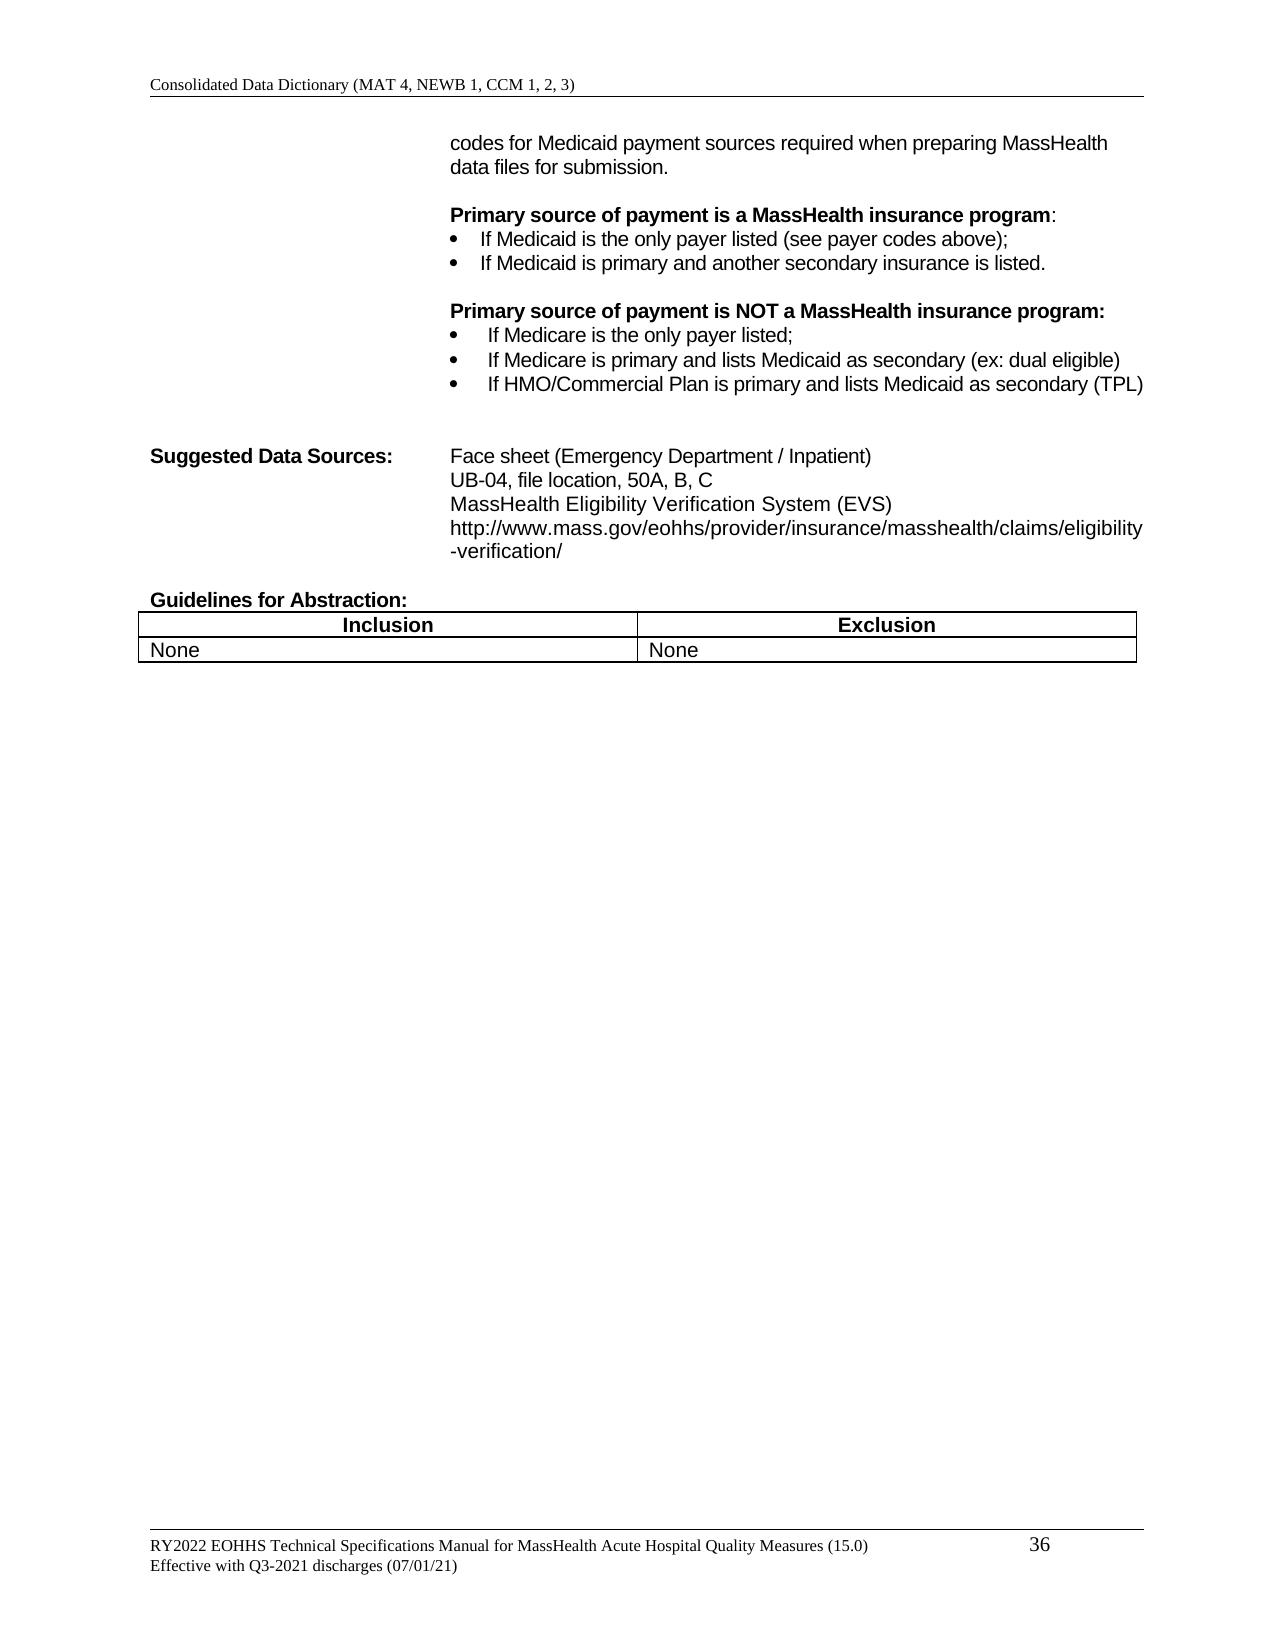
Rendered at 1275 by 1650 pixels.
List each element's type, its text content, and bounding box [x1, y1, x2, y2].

table_cell None [139, 638, 637, 661]
list If Medicare is primary and lists Medicaid as secondary (ex: dual eligible) [450, 347, 1144, 371]
text Guidelines for Abstraction: [150, 587, 1144, 611]
text Suggested Data Sources: Face sheet (Emergency Department / Inpatient) [150, 443, 1144, 467]
list If Medicaid is primary and another secondary insurance is listed. [450, 251, 1144, 275]
table_header Inclusion [139, 613, 637, 636]
text MassHealth Eligibility Verification System (EVS) http://www.mass.gov/eohhs/provider/insurance/masshealth/claims/eligibility-verification/ [450, 491, 1144, 563]
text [150, 131, 1144, 179]
table_header Exclusion [638, 613, 1136, 636]
text Primary source of payment is a MassHealth insurance program: [375, 203, 1144, 227]
text Primary source of payment is NOT a MassHealth insurance program: [450, 299, 1144, 323]
list If HMO/Commercial Plan is primary and lists Medicaid as secondary (TPL) [450, 371, 1144, 396]
list If Medicare is the only payer listed; [450, 323, 1144, 347]
text UB-04, file location, 50A, B, C [150, 467, 1144, 491]
table_cell None [638, 638, 1136, 661]
list If Medicaid is the only payer listed (see payer codes above); [450, 227, 1144, 251]
